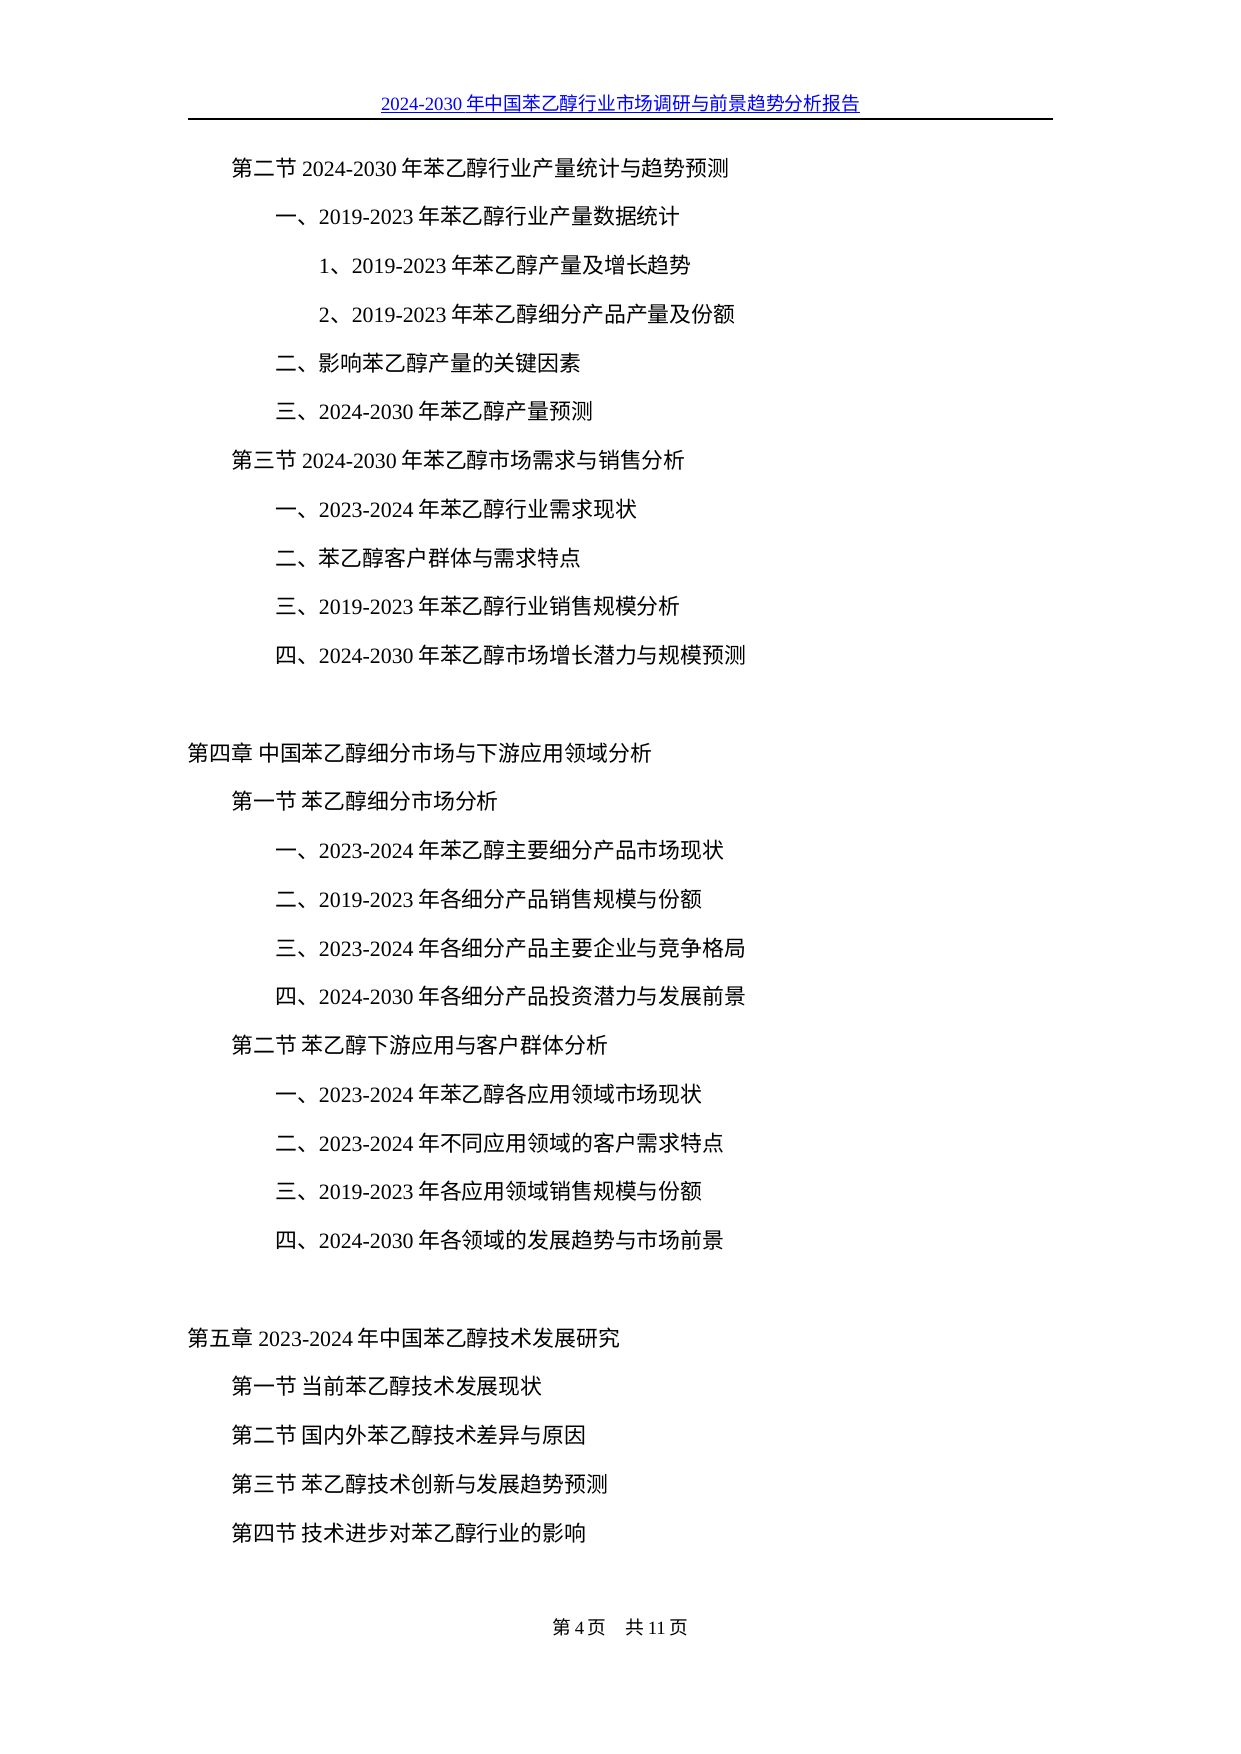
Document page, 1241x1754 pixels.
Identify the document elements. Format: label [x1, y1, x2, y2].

text [187, 150, 1053, 1548]
